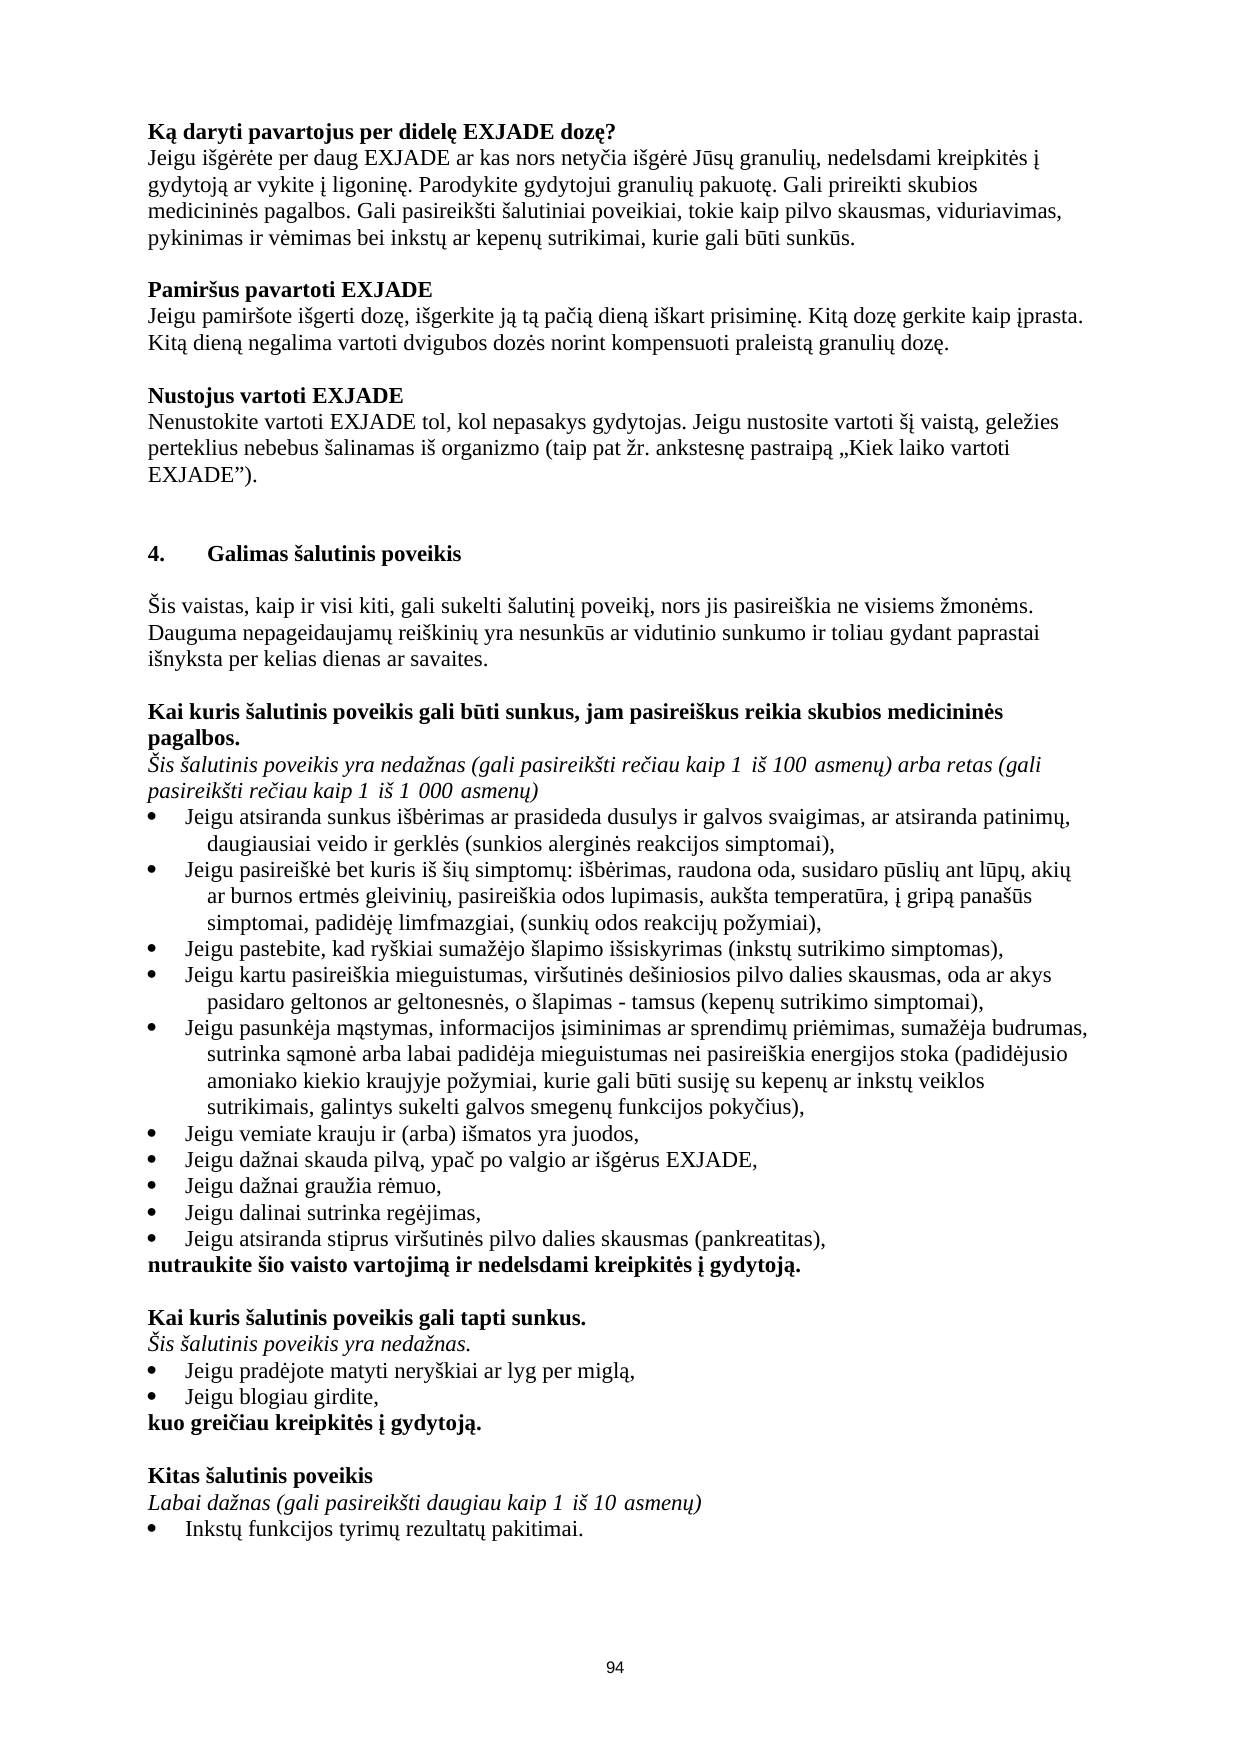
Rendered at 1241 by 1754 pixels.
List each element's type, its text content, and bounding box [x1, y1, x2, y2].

list Jeigu atsiranda sunkus išbėrimas ar prasideda dusulys ir galvos svaigimas, ar atsiranda patinimų, daugiausiai veido ir gerklės (sunkios alerginės reakcijos simptomai), [148, 803, 1092, 856]
list Kai kuris šalutinis poveikis gali būti sunkus, jam pasireiškus reikia skubios medicininės pagalbos. [148, 698, 1093, 751]
list Kai kuris šalutinis poveikis gali tapti sunkus. [148, 1304, 1093, 1330]
list Jeigu pasunkėja mąstymas, informacijos įsiminimas ar sprendimų priėmimas, sumažėja budrumas, sutrinka sąmonė arba labai padidėja mieguistumas nei pasireiškia energijos stoka (padidėjusio amoniako kiekio kraujyje požymiai, kurie gali būti susiję su kepenų ar inkstų veiklos sutrikimais, galintys sukelti galvos smegenų funkcijos pokyčius), [148, 1014, 1093, 1119]
list nutraukite šio vaisto vartojimą ir nedelsdami kreipkitės į gydytoją. [148, 1251, 1093, 1278]
list Inkstų funkcijos tyrimų rezultatų pakitimai. [148, 1515, 1092, 1541]
list Jeigu pasireiškė bet kuris iš šių simptomų: išbėrimas, raudona oda, susidaro pūslių ant lūpų, akių ar burnos ertmės gleivinių, pasireiškia odos lupimasis, aukšta temperatūra, į gripą panašūs simptomai, padidėję limfmazgiai, (sunkių odos reakcijų požymiai), [148, 856, 1092, 935]
list Šis šalutinis poveikis yra nedažnas. [148, 1330, 1093, 1357]
list Jeigu pastebite, kad ryškiai sumažėjo šlapimo išsiskyrimas (inkstų sutrikimo simptomas), [148, 935, 1092, 961]
text Šis vaistas, kaip ir visi kiti, gali sukelti šalutinį poveikį, nors jis pasireiškia ne visiems žmonėms. Dauguma nepageidaujamų reiškinių yra nesunkūs ar vidutinio sunkumo ir toliau gydant paprastai išnyksta per kelias dienas ar savaites. [148, 592, 1092, 672]
list Jeigu dažnai graužia rėmuo, [148, 1172, 1092, 1199]
list Jeigu išgėrėte per daug EXJADE ar kas nors netyčia išgėrė Jūsų granulių, nedelsdami kreipkitės į gydytoją ar vykite į ligoninę. Parodykite gydytojui granulių pakuotę. Gali prireikti skubios medicininės pagalbos. Gali pasireikšti šalutiniai poveikiai, tokie kaip pilvo skausmas, viduriavimas, pykinimas ir vėmimas bei inkstų ar kepenų sutrikimai, kurie gali būti sunkūs. [148, 144, 1093, 250]
list Šis šalutinis poveikis yra nedažnas (gali pasireikšti rečiau kaip 1 iš 100 asmenų) arba retas (gali pasireikšti rečiau kaip 1 iš 1 000 asmenų) [148, 751, 1093, 803]
list Labai dažnas (gali pasireikšti daugiau kaip 1 iš 10 asmenų) [148, 1488, 1093, 1515]
list 4. Galimas šalutinis poveikis [148, 540, 1092, 566]
text Pamiršus pavartoti EXJADE [148, 276, 1092, 303]
list Jeigu vemiate krauju ir (arba) išmatos yra juodos, [148, 1119, 1092, 1146]
list Jeigu pradėjote matyti neryškiai ar lyg per miglą, [148, 1357, 1092, 1383]
list Jeigu atsiranda stiprus viršutinės pilvo dalies skausmas (pankreatitas), [148, 1225, 1092, 1251]
list Jeigu kartu pasireiškia mieguistumas, viršutinės dešiniosios pilvo dalies skausmas, oda ar akys pasidaro geltonos ar geltonesnės, o šlapimas - tamsus (kepenų sutrikimo simptomai), [148, 961, 1092, 1014]
text Nustojus vartoti EXJADE [148, 382, 1092, 408]
list Jeigu blogiau girdite, [148, 1383, 1092, 1409]
list Jeigu dalinai sutrinka regėjimas, [148, 1199, 1092, 1225]
list Nenustokite vartoti EXJADE tol, kol nepasakys gydytojas. Jeigu nustosite vartoti šį vaistą, geležies perteklius nebebus šalinamas iš organizmo (taip pat žr. ankstesnę pastraipą „Kiek laiko vartoti EXJADE”). [148, 408, 1093, 487]
list Jeigu pamiršote išgerti dozę, išgerkite ją tą pačią dieną iškart prisiminę. Kitą dozę gerkite kaip įprasta. Kitą dieną negalima vartoti dvigubos dozės norint kompensuoti praleistą granulių dozę. [148, 303, 1093, 355]
list kuo greičiau kreipkitės į gydytoją. [148, 1409, 1092, 1436]
text Ką daryti pavartojus per didelę EXJADE dozę? [148, 118, 1092, 144]
list Jeigu dažnai skauda pilvą, ypač po valgio ar išgėrus EXJADE, [148, 1146, 1092, 1172]
list Kitas šalutinis poveikis [148, 1462, 1093, 1488]
